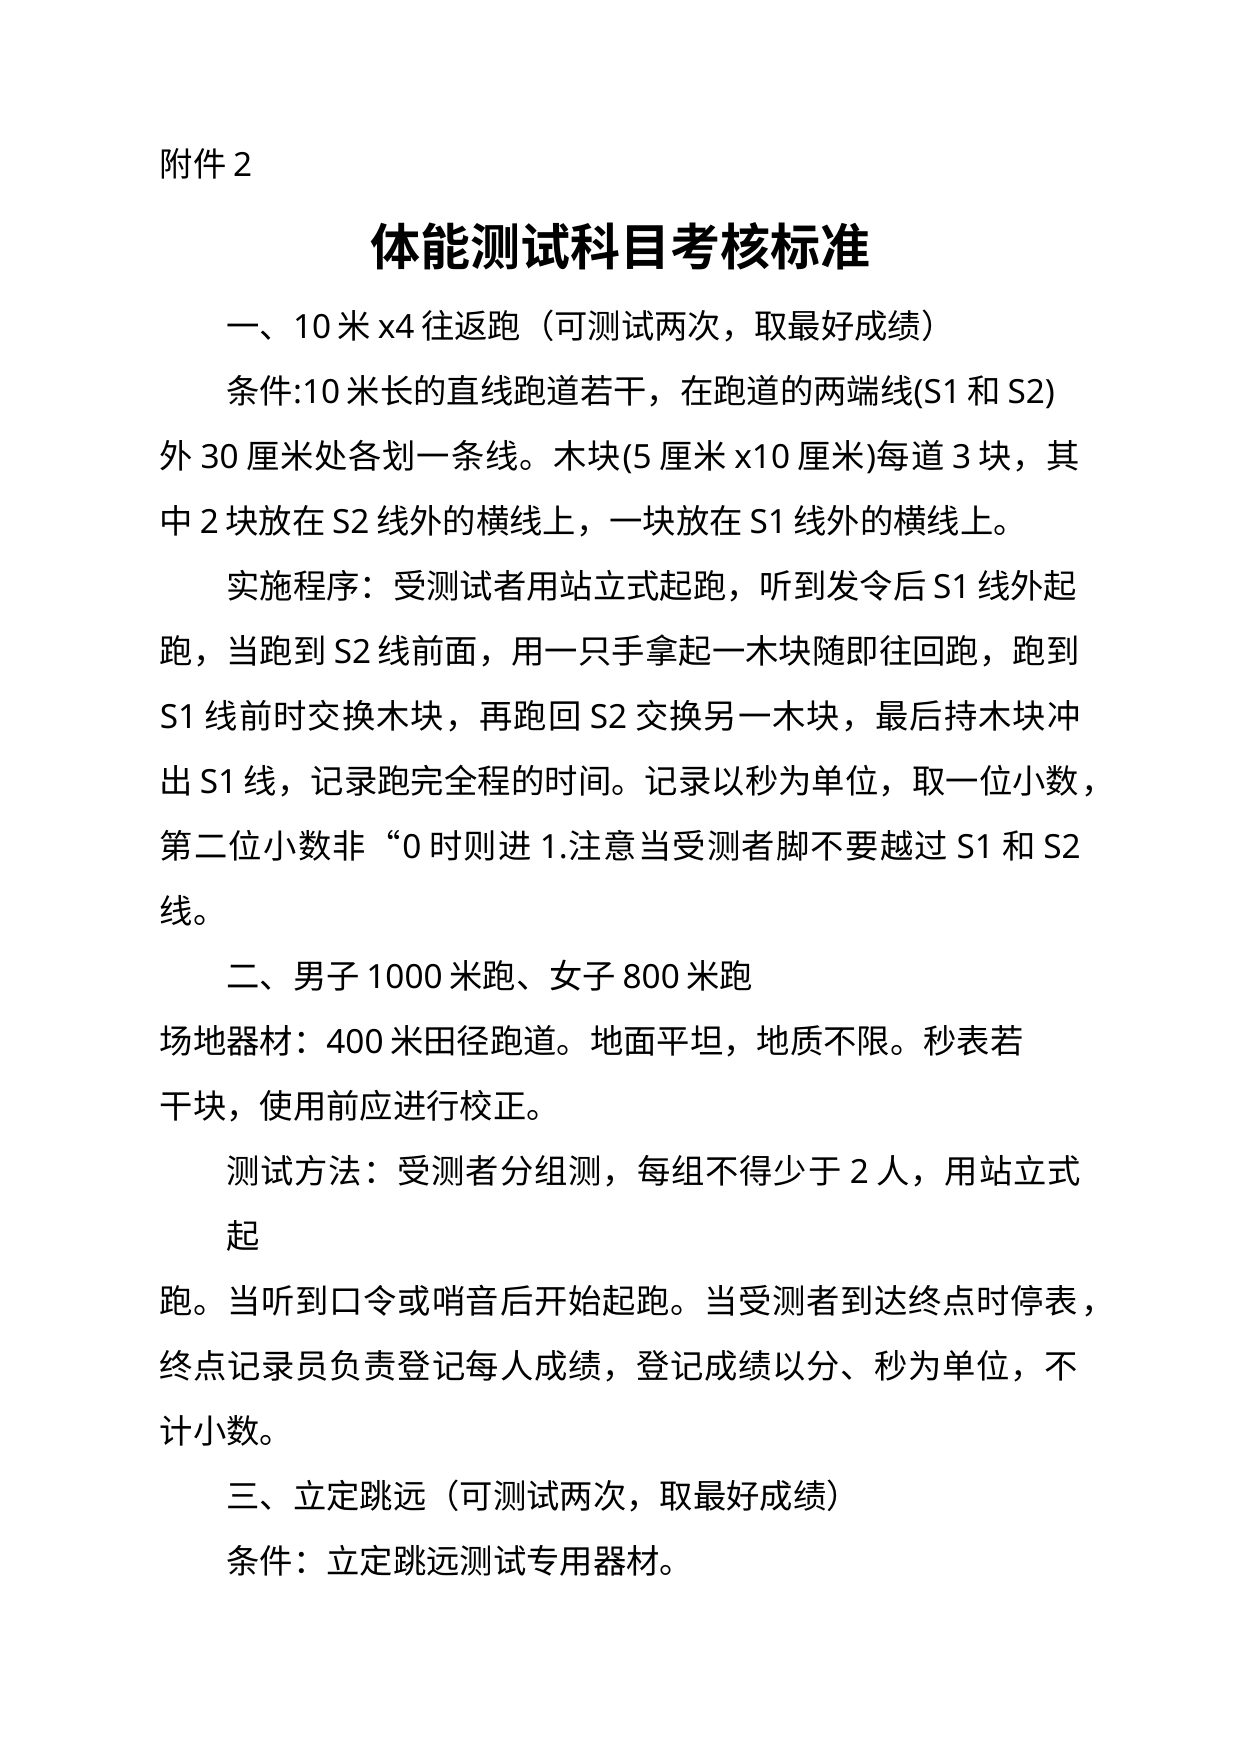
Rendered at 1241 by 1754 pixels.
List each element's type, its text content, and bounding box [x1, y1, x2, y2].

text 一、10米x4往返跑（可测试两次，取最好成绩） [226, 292, 1081, 357]
text 跑，当跑到S2线前面，用一只手拿起一木块随即往回跑，跑到S1线前时交换木块，再跑回S2交换另一木块，最后持木块冲出S1线，记录跑完全程的时间。记录以秒为单位，取一位小数，第二位小数非“0时则进1.注意当受测者脚不要越过S1和S2线。 [159, 617, 1081, 942]
text 二、男子1000米跑、女子800米跑 [226, 942, 1081, 1007]
list 三、立定跳远（可测试两次，取最好成绩） [159, 1462, 1081, 1527]
list 干块，使用前应进行校正。 [159, 1072, 1081, 1137]
text 附件2 [159, 129, 1018, 194]
list 测试方法：受测者分组测，每组不得少于2人，用站立式起 [226, 1137, 1081, 1267]
list 场地器材：400米田径跑道。地面平坦，地质不限。秒表若 [159, 1007, 1081, 1072]
text 实施程序：受测试者用站立式起跑，听到发令后S1线外起 [226, 552, 1081, 617]
text 体能测试科目考核标准 [159, 194, 1081, 292]
text 条件:10米长的直线跑道若干，在跑道的两端线(S1和S2) [226, 357, 1081, 422]
list 跑。当听到口令或哨音后开始起跑。当受测者到达终点时停表，终点记录员负责登记每人成绩，登记成绩以分、秒为单位，不计小数。 [159, 1267, 1081, 1462]
text 条件：立定跳远测试专用器材。 [226, 1527, 1081, 1592]
text 外30厘米处各划一条线。木块(5厘米x10厘米)每道3块，其中2块放在S2线外的横线上，一块放在S1线外的横线上。 [159, 422, 1081, 552]
